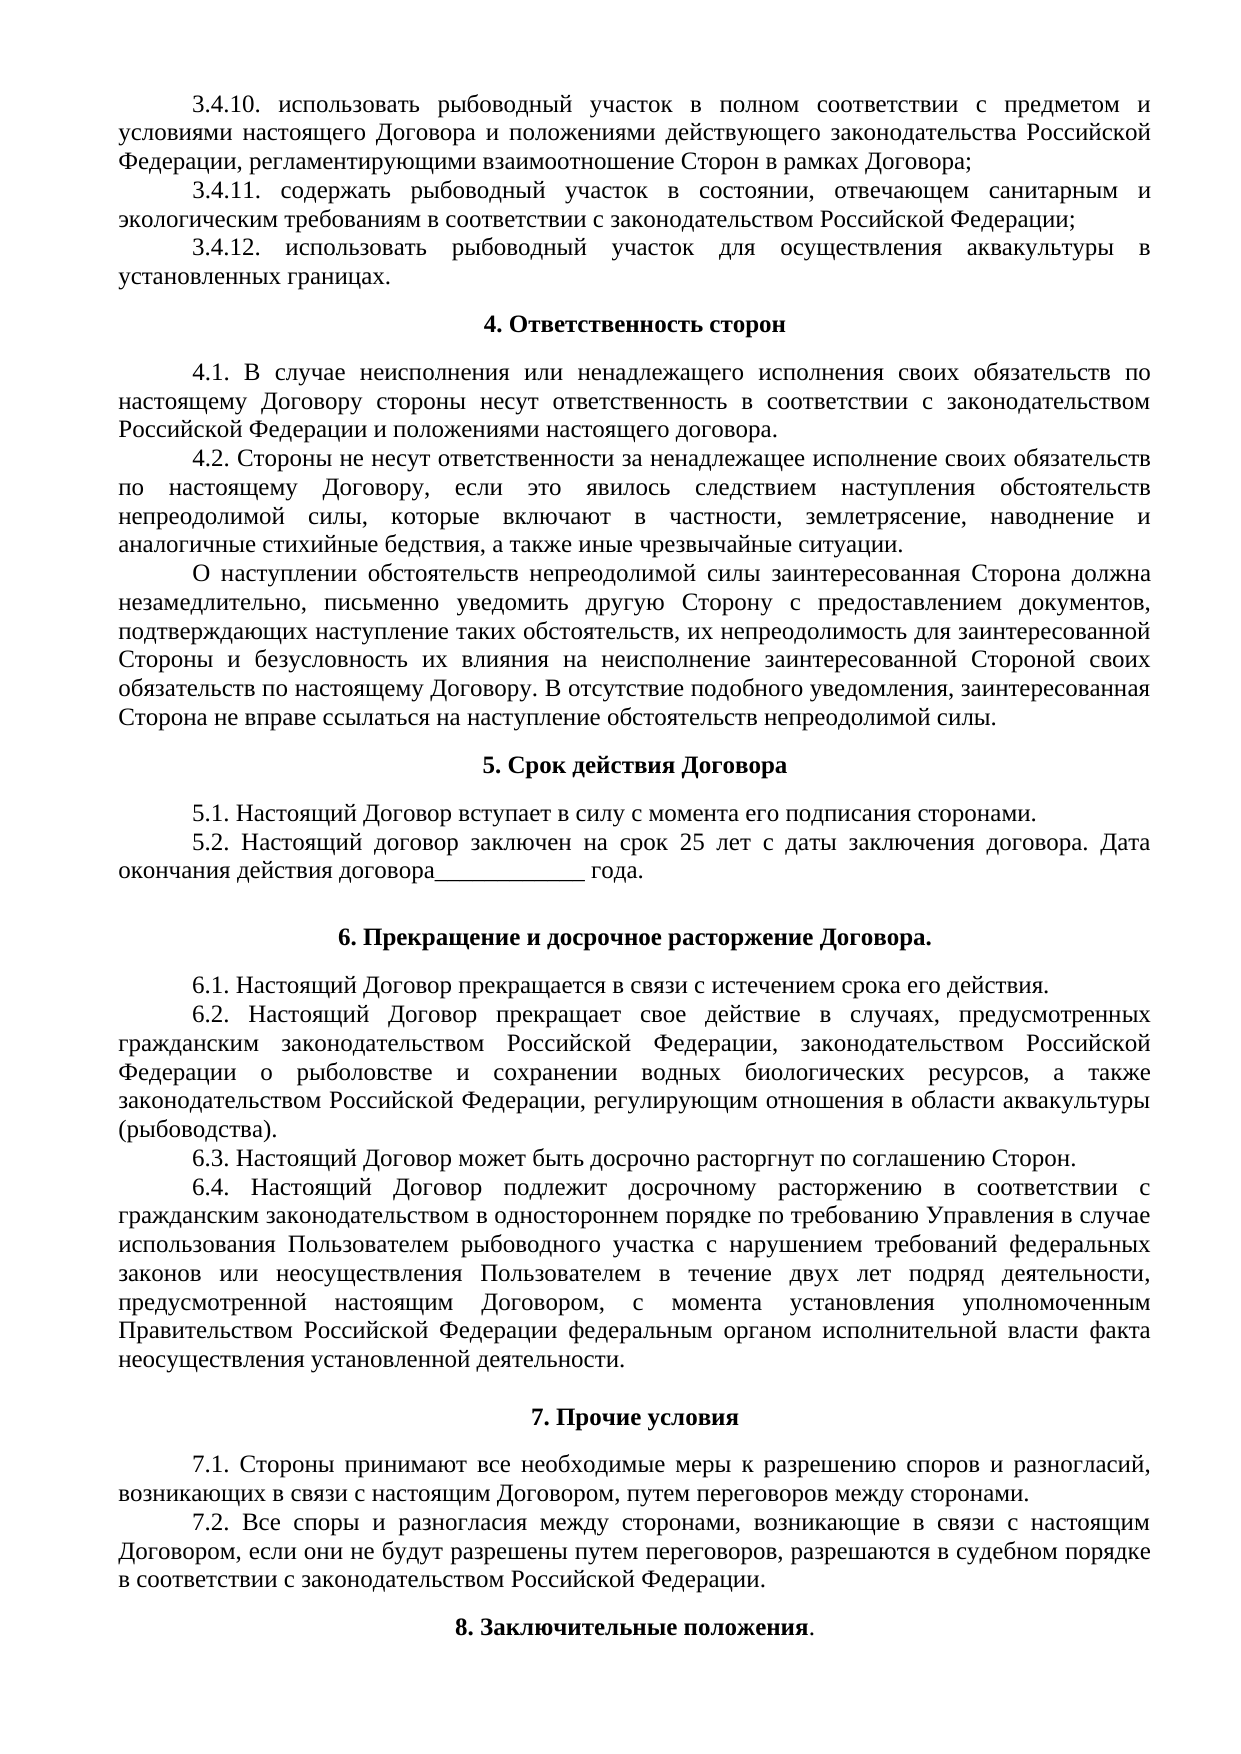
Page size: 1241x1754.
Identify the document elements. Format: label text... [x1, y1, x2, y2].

text 3.4.12. использовать рыбоводный участок для осуществления аквакультуры в установленных границах. [118, 232, 1152, 290]
text О наступлении обстоятельств непреодолимой силы заинтересованная Сторона должна незамедлительно, письменно уведомить другую Сторону с предоставлением документов, подтверждающих наступление таких обстоятельств, их непреодолимость для заинтересованной Стороны и безусловность их влияния на неисполнение заинтересованной Стороной своих обязательств по настоящему Договору. В отсутствие подобного уведомления, заинтересованная Сторона не вправе ссылаться на наступление обстоятельств непреодолимой силы. [118, 558, 1152, 731]
text 6.3. Настоящий Договор может быть досрочно расторгнут по соглашению Сторон. [118, 1143, 1152, 1172]
text 7.2. Все споры и разногласия между сторонами, возникающие в связи с настоящим Договором, если они не будут разрешены путем переговоров, разрешаются в судебном порядке в соответствии с законодательством Российской Федерации. [118, 1507, 1152, 1593]
text 6.2. Настоящий Договор прекращает свое действие в случаях, предусмотренных гражданским законодательством Российской Федерации, законодательством Российской Федерации о рыболовстве и сохранении водных биологических ресурсов, а также законодательством Российской Федерации, регулирующим отношения в области аквакультуры (рыбоводства). [118, 999, 1152, 1143]
text 4.2. Стороны не несут ответственности за ненадлежащее исполнение своих обязательств по настоящему Договору, если это явилось следствием наступления обстоятельств непреодолимой силы, которые включают в частности, землетрясение, наводнение и аналогичные стихийные бедствия, а также иные чрезвычайные ситуации. [118, 443, 1152, 558]
text 7.1. Стороны принимают все необходимые меры к разрешению споров и разногласий, возникающих в связи с настоящим Договором, путем переговоров между сторонами. [118, 1449, 1152, 1507]
text 3.4.11. содержать рыбоводный участок в состоянии, отвечающем санитарным и экологическим требованиям в соответствии с законодательством Российской Федерации; [118, 175, 1152, 232]
text 5. Срок действия Договора [118, 750, 1152, 779]
text 7. Прочие условия [118, 1402, 1152, 1430]
text 5.1. Настоящий Договор вступает в силу с момента его подписания сторонами. [118, 798, 1152, 827]
text 5.2. Настоящий договор заключен на срок 25 лет с даты заключения договора. Дата окончания действия договора____________ года. [118, 827, 1152, 884]
text 8. Заключительные положения. [118, 1612, 1152, 1641]
text 4.1. В случае неисполнения или ненадлежащего исполнения своих обязательств по настоящему Договору стороны несут ответственность в соответствии с законодательством Российской Федерации и положениями настоящего договора. [118, 357, 1152, 443]
text 3.4.10. использовать рыбоводный участок в полном соответствии с предметом и условиями настоящего Договора и положениями действующего законодательства Российской Федерации, регламентирующими взаимоотношение Сторон в рамках Договора; [118, 89, 1152, 175]
text 6.4. Настоящий Договор подлежит досрочному расторжению в соответствии с гражданским законодательством в одностороннем порядке по требованию Управления в случае использования Пользователем рыбоводного участка с нарушением требований федеральных законов или неосуществления Пользователем в течение двух лет подряд деятельности, предусмотренной настоящим Договором, с момента установления уполномоченным Правительством Российской Федерации федеральным органом исполнительной власти факта неосуществления установленной деятельности. [118, 1172, 1152, 1373]
text 6.1. Настоящий Договор прекращается в связи с истечением срока его действия. [118, 970, 1152, 999]
text 4. Ответственность сторон [118, 309, 1152, 338]
text 6. Прекращение и досрочное расторжение Договора. [118, 922, 1152, 951]
